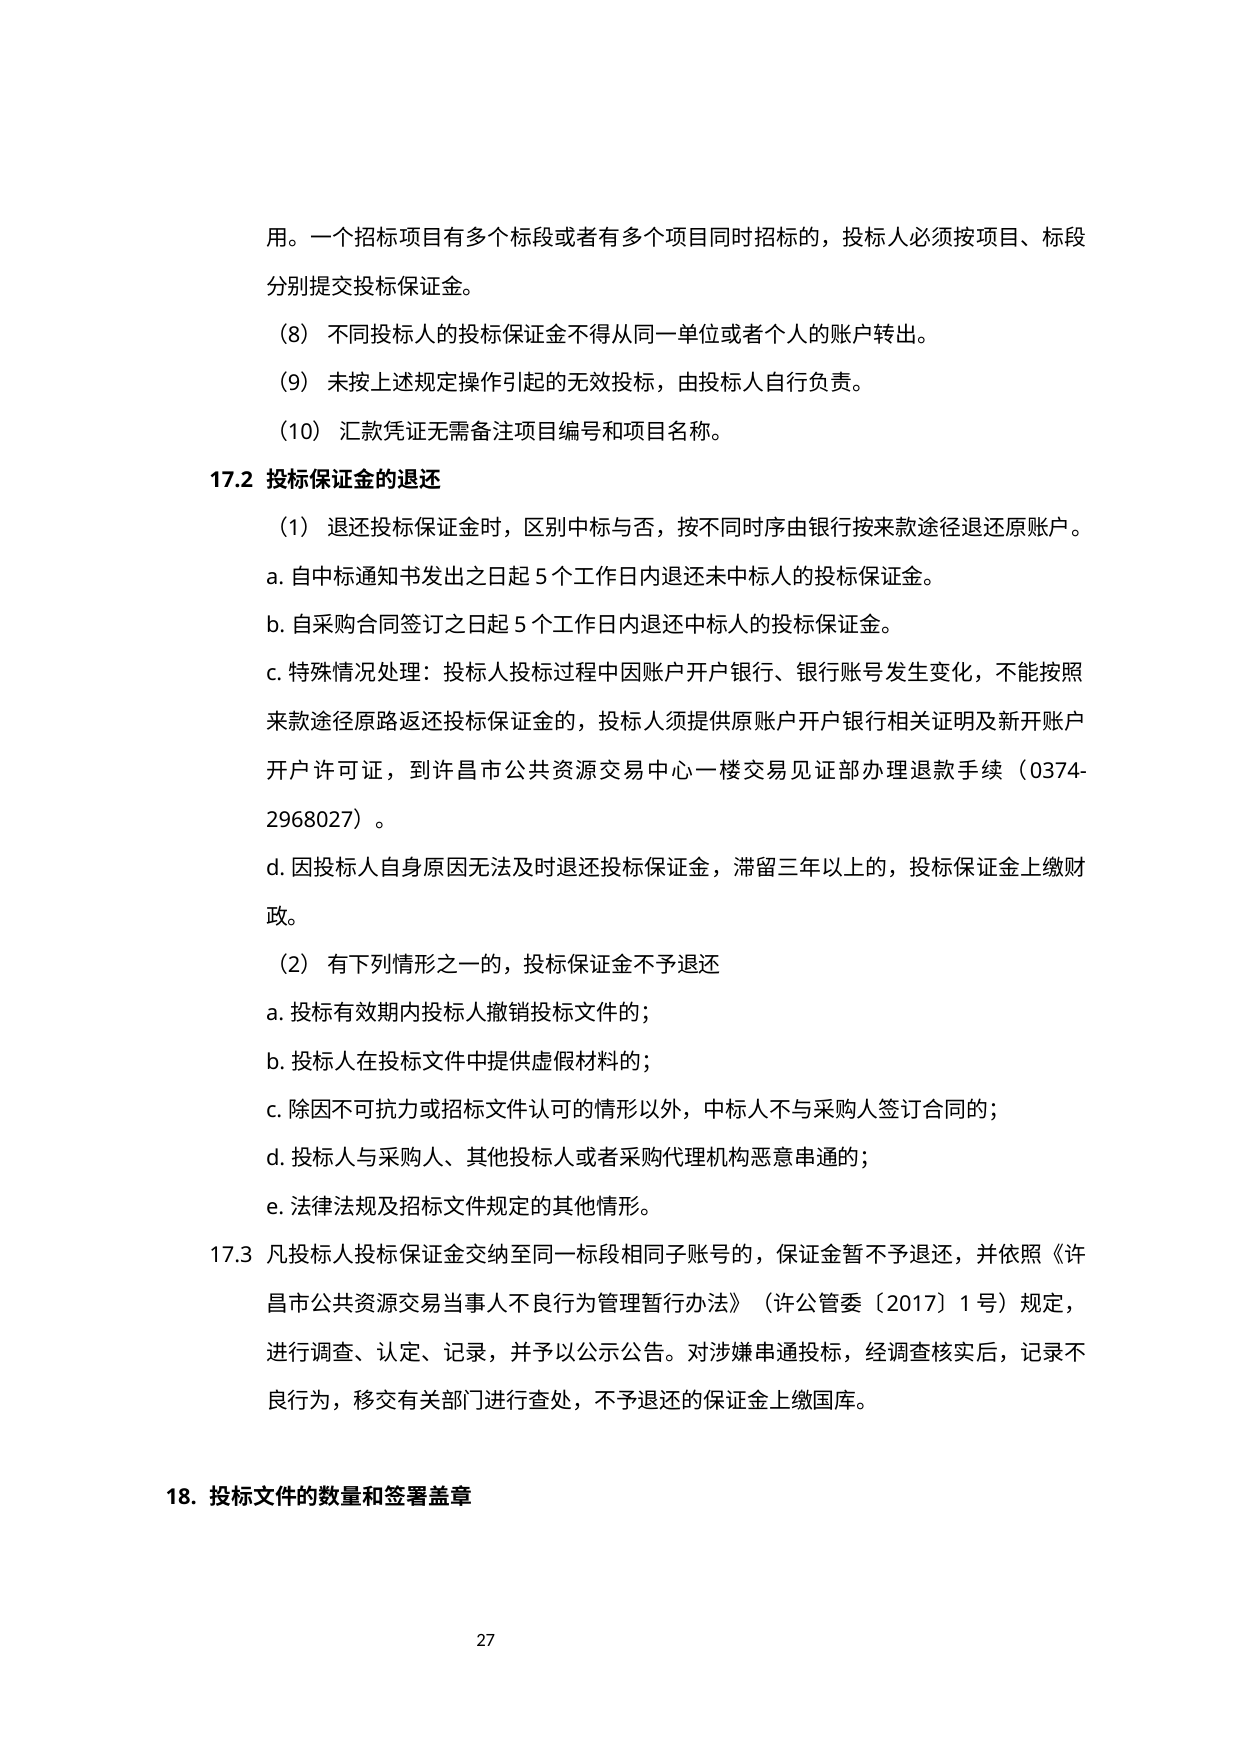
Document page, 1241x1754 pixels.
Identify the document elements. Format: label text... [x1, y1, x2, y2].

text （9） 未按上述规定操作引起的无效投标，由投标人自行负责。 [266, 365, 1087, 397]
text （8） 不同投标人的投标保证金不得从同一单位或者个人的账户转出。 [266, 317, 1087, 349]
text a. 自中标通知书发出之日起5个工作日内退还未中标人的投标保证金。 [266, 558, 1087, 591]
text c. 除因不可抗力或招标文件认可的情形以外，中标人不与采购人签订合同的； [266, 1092, 1087, 1124]
list 投标文件的数量和签署盖章 [165, 1479, 1087, 1511]
list 凡投标人投标保证金交纳至同一标段相同子账号的，保证金暂不予退还，并依照《许昌市公共资源交易当事人不良行为管理暂行办法》（许公管委〔2017〕1号）规定，进行调查、认定、记录，并予以公示公告。对涉嫌串通投标，经调查核实后，记录不良行为，移交有关部门进行查处，不予退还的保证金上缴国库。 [209, 1237, 1087, 1415]
text d. 因投标人自身原因无法及时退还投标保证金，滞留三年以上的，投标保证金上缴财政。 [266, 849, 1087, 931]
text （2） 有下列情形之一的，投标保证金不予退还 [266, 947, 1087, 979]
text d. 投标人与采购人、其他投标人或者采购代理机构恶意串通的； [266, 1140, 1087, 1172]
text e. 法律法规及招标文件规定的其他情形。 [266, 1188, 1087, 1221]
text （10） 汇款凭证无需备注项目编号和项目名称。 [266, 413, 1087, 446]
text c. 特殊情况处理：投标人投标过程中因账户开户银行、银行账号发生变化，不能按照来款途径原路返还投标保证金的，投标人须提供原账户开户银行相关证明及新开账户开户许可证，到许昌市公共资源交易中心一楼交易见证部办理退款手续（0374-2968027）。 [266, 655, 1087, 834]
list 投标保证金的退还 [209, 462, 1087, 494]
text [266, 219, 1087, 301]
text b. 投标人在投标文件中提供虚假材料的； [266, 1043, 1087, 1076]
text b. 自采购合同签订之日起5个工作日内退还中标人的投标保证金。 [266, 607, 1087, 639]
text a. 投标有效期内投标人撤销投标文件的； [266, 995, 1087, 1027]
text （1） 退还投标保证金时，区别中标与否，按不同时序由银行按来款途径退还原账户。 [266, 510, 1087, 542]
